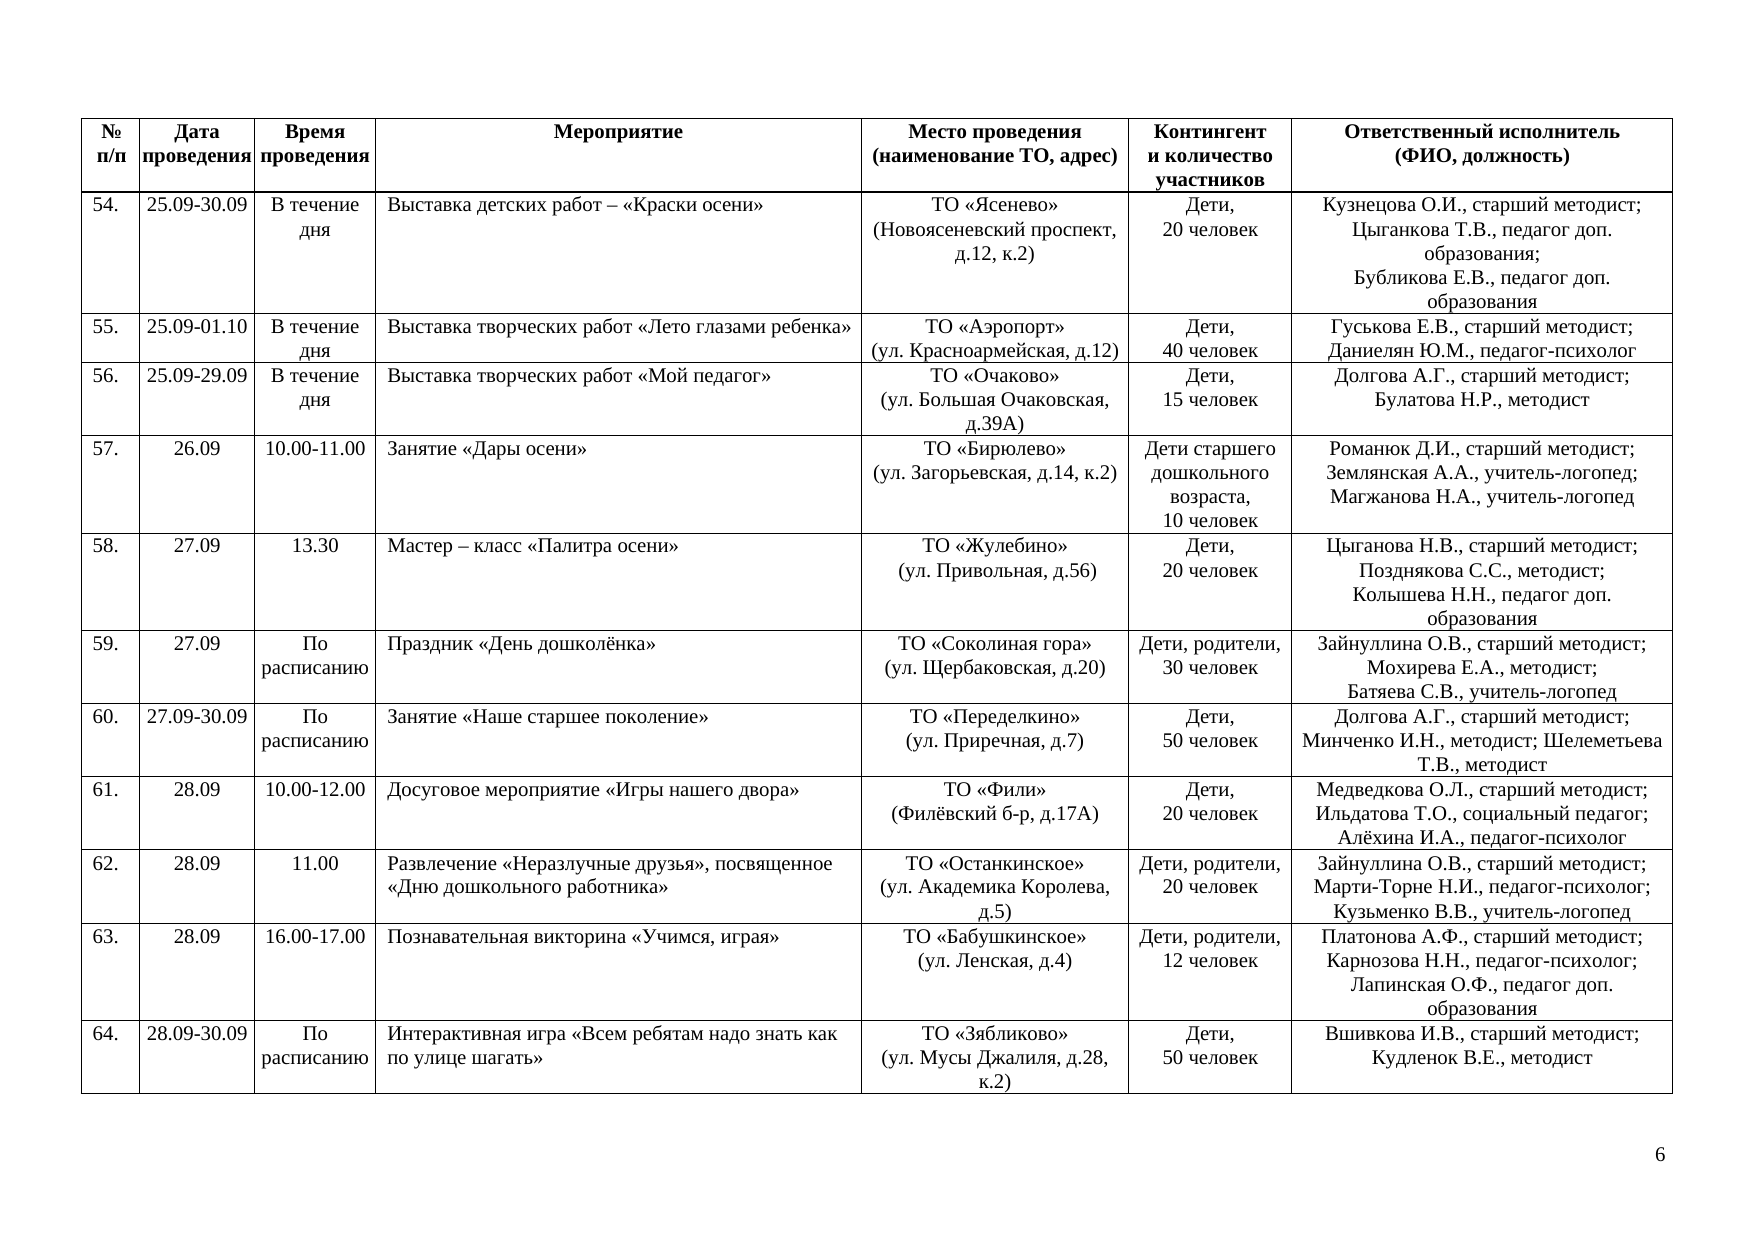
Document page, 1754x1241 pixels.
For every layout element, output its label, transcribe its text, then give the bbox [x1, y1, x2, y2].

table_cell 27.09 [140, 631, 254, 703]
table_cell 26.09 [140, 436, 254, 532]
table_cell 11.00 [255, 850, 375, 923]
table_cell Праздник «День дошколёнка» [376, 631, 861, 703]
table_cell В течение дня [255, 193, 375, 313]
table_cell Дети старшего дошкольного возраста, 10 человек [1129, 436, 1291, 532]
table_cell Дети, родители, 20 человек [1129, 850, 1291, 923]
table_cell Дети, родители, 12 человек [1129, 924, 1291, 1020]
table_cell Дети, 40 человек [1129, 314, 1291, 362]
table_cell [82, 363, 139, 435]
table_cell Досуговое мероприятие «Игры нашего двора» [376, 777, 861, 849]
table_header Дата проведения [140, 119, 254, 191]
table_header Контингент и количество участников [1129, 119, 1291, 191]
table_cell Выставка творческих работ «Лето глазами ребенка» [376, 314, 861, 362]
table_cell Долгова А.Г., старший методист; Минченко И.Н., методист; Шелеметьева Т.В., методист [1292, 704, 1672, 776]
table_cell ТО «Бирюлево» (ул. Загорьевская, д.14, к.2) [862, 436, 1128, 532]
table_cell В течение дня [255, 363, 375, 435]
table_cell ТО «Останкинское» (ул. Академика Королева, д.5) [862, 850, 1128, 923]
table_cell Дети, 20 человек [1129, 534, 1291, 630]
table_cell 10.00-11.00 [255, 436, 375, 532]
table_cell 28.09 [140, 924, 254, 1020]
table_cell Дети, 20 человек [1129, 193, 1291, 313]
table_cell Долгова А.Г., старший методист; Булатова Н.Р., методист [1292, 363, 1672, 435]
table_cell ТО «Бабушкинское» (ул. Ленская, д.4) [862, 924, 1128, 1020]
table_cell Зайнуллина О.В., старший методист; Мохирева Е.А., методист; Батяева С.В., учитель-логопед [1292, 631, 1672, 703]
table_cell [82, 850, 139, 923]
table_cell Дети, 50 человек [1129, 1021, 1291, 1093]
table_header Мероприятие [376, 119, 861, 191]
table_cell Вшивкова И.В., старший методист; Кудленок В.Е., методист [1292, 1021, 1672, 1093]
table_cell Дети, 50 человек [1129, 704, 1291, 776]
table_cell [82, 704, 139, 776]
table_cell 25.09-29.09 [140, 363, 254, 435]
table_cell [82, 193, 139, 313]
table_cell По расписанию [255, 1021, 375, 1093]
table_cell Выставка детских работ – «Краски осени» [376, 193, 861, 313]
table_cell 28.09 [140, 850, 254, 923]
table_cell Платонова А.Ф., старший методист; Карнозова Н.Н., педагог-психолог; Лапинская О.Ф., педагог доп. образования [1292, 924, 1672, 1020]
table_cell По расписанию [255, 704, 375, 776]
table_cell Развлечение «Неразлучные друзья», посвященное «Дню дошкольного работника» [376, 850, 861, 923]
table_cell Познавательная викторина «Учимся, играя» [376, 924, 861, 1020]
table_cell Дети, 20 человек [1129, 777, 1291, 849]
table_cell 28.09-30.09 [140, 1021, 254, 1093]
table_cell [82, 534, 139, 630]
table_cell Кузнецова О.И., старший методист; Цыганкова Т.В., педагог доп. образования; Бубликова Е.В., педагог доп. образования [1292, 193, 1672, 313]
table_cell ТО «Ясенево» (Новоясеневский проспект, д.12, к.2) [862, 193, 1128, 313]
table_cell Зайнуллина О.В., старший методист; Марти-Торне Н.И., педагог-психолог; Кузьменко В.В., учитель-логопед [1292, 850, 1672, 923]
table_cell [82, 777, 139, 849]
table_cell Дети, родители, 30 человек [1129, 631, 1291, 703]
table_header № п/п [82, 119, 139, 191]
table_cell Интерактивная игра «Всем ребятам надо знать как по улице шагать» [376, 1021, 861, 1093]
table_cell Мастер – класс «Палитра осени» [376, 534, 861, 630]
table_cell [82, 631, 139, 703]
table_cell ТО «Аэропорт» (ул. Красноармейская, д.12) [862, 314, 1128, 362]
table_cell 16.00-17.00 [255, 924, 375, 1020]
table_cell Романюк Д.И., старший методист; Землянская А.А., учитель-логопед; Магжанова Н.А., учитель-логопед [1292, 436, 1672, 532]
table_cell ТО «Жулебино» (ул. Привольная, д.56) [862, 534, 1128, 630]
table_cell 25.09-01.10 [140, 314, 254, 362]
table_header Время проведения [255, 119, 375, 191]
table_cell 27.09 [140, 534, 254, 630]
table_cell 10.00-12.00 [255, 777, 375, 849]
table_cell [82, 436, 139, 532]
table_cell [82, 1021, 139, 1093]
table_cell По расписанию [255, 631, 375, 703]
table_cell Занятие «Дары осени» [376, 436, 861, 532]
table_cell Цыганова Н.В., старший методист; Позднякова С.С., методист; Колышева Н.Н., педагог доп. образования [1292, 534, 1672, 630]
table_header Место проведения (наименование ТО, адрес) [862, 119, 1128, 191]
table_cell ТО «Очаково» (ул. Большая Очаковская, д.39А) [862, 363, 1128, 435]
table_cell ТО «Фили» (Филёвский б-р, д.17А) [862, 777, 1128, 849]
table_cell ТО «Соколиная гора» (ул. Щербаковская, д.20) [862, 631, 1128, 703]
table_cell [82, 314, 139, 362]
table_cell 13.30 [255, 534, 375, 630]
table_cell 28.09 [140, 777, 254, 849]
table_cell Медведкова О.Л., старший методист; Ильдатова Т.О., социальный педагог; Алёхина И.А., педагог-психолог [1292, 777, 1672, 849]
table_cell ТО «Зябликово» (ул. Мусы Джалиля, д.28, к.2) [862, 1021, 1128, 1093]
table_cell В течение дня [255, 314, 375, 362]
table_cell ТО «Переделкино» (ул. Приречная, д.7) [862, 704, 1128, 776]
table_cell Дети, 15 человек [1129, 363, 1291, 435]
table_cell 25.09-30.09 [140, 193, 254, 313]
table_header Ответственный исполнитель (ФИО, должность) [1292, 119, 1672, 191]
table_cell Выставка творческих работ «Мой педагог» [376, 363, 861, 435]
table_cell 27.09-30.09 [140, 704, 254, 776]
table_cell Занятие «Наше старшее поколение» [376, 704, 861, 776]
table_cell Гуськова Е.В., старший методист; Даниелян Ю.М., педагог-психолог [1292, 314, 1672, 362]
table_cell [82, 924, 139, 1020]
